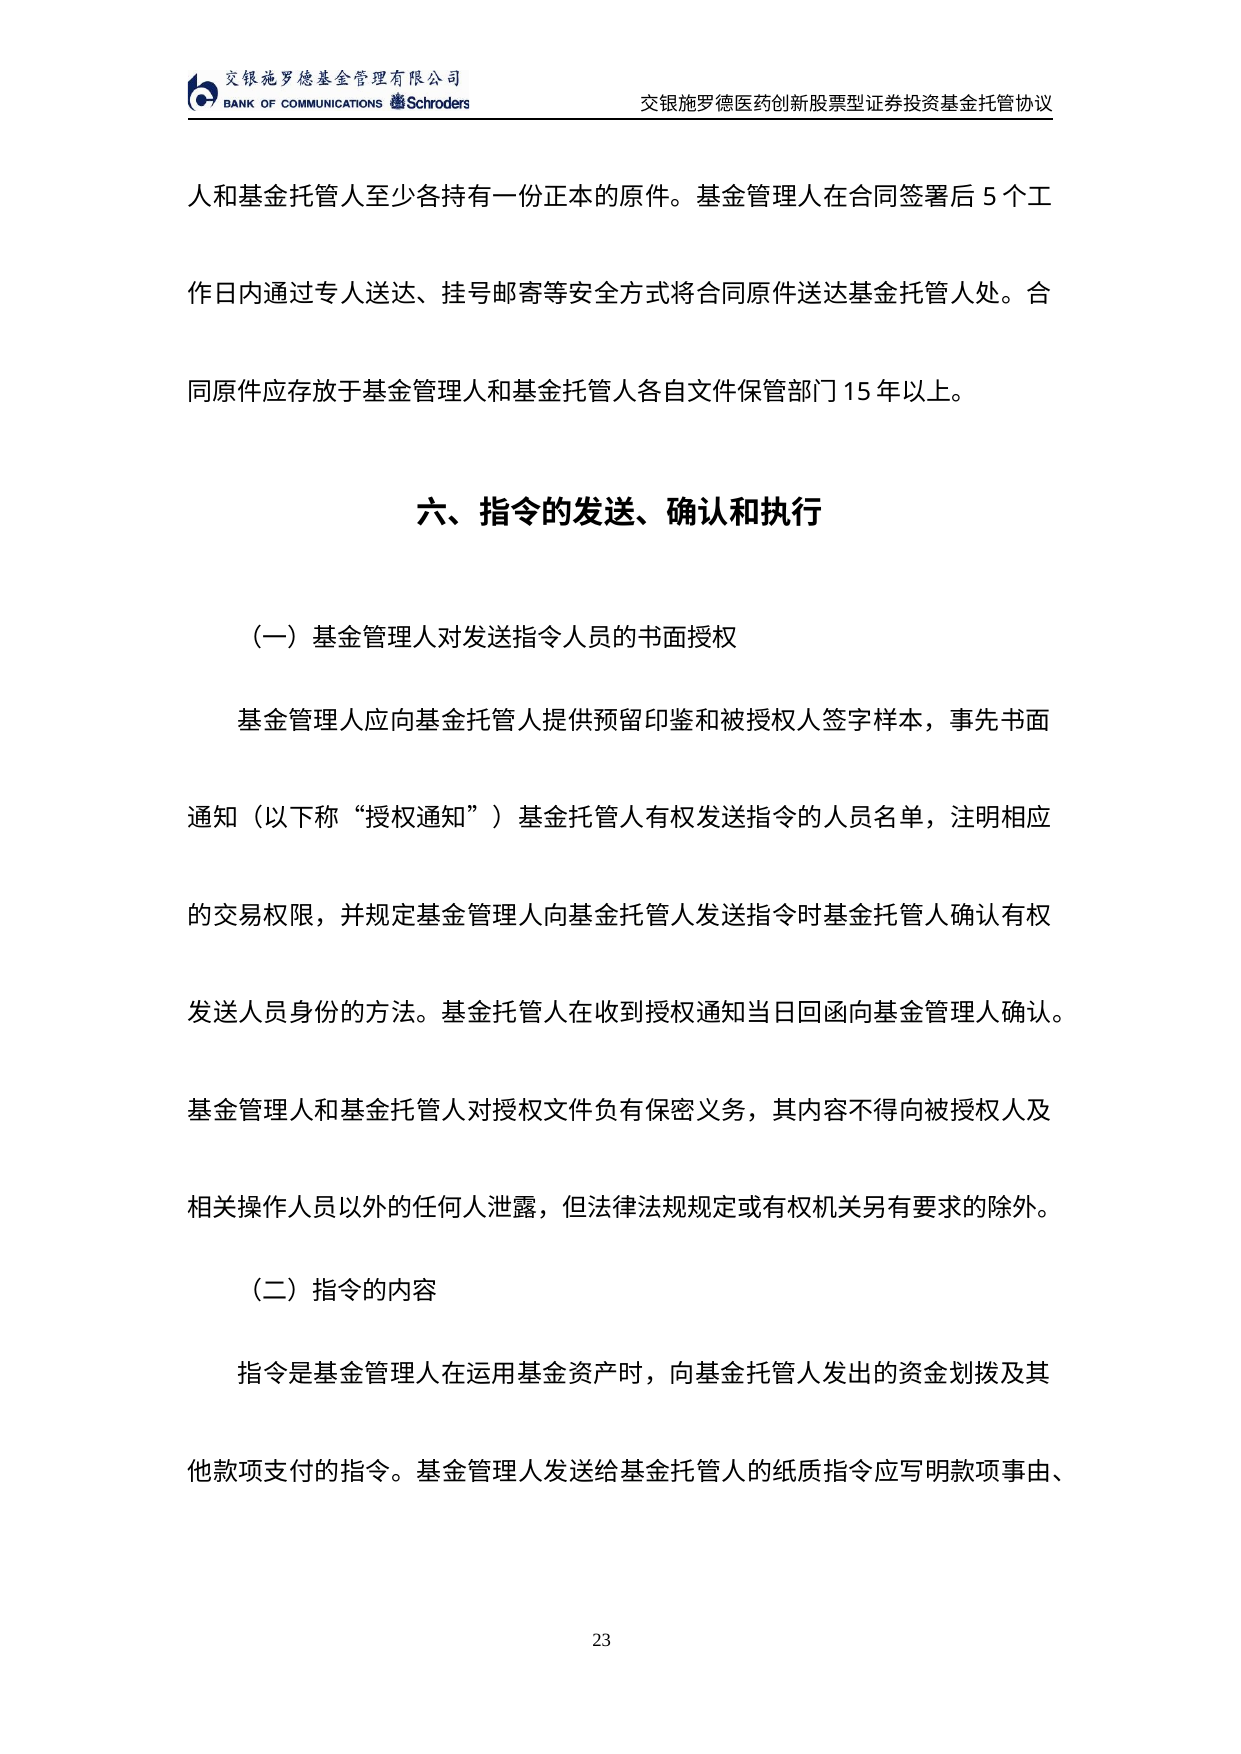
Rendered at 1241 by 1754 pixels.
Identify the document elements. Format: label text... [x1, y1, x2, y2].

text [187, 162, 1053, 422]
subtitle （二）指令的内容 [187, 1256, 1053, 1321]
text 基金管理人应向基金托管人提供预留印鉴和被授权人签字样本，事先书面通知（以下称“授权通知”）基金托管人有权发送指令的人员名单，注明相应的交易权限，并规定基金管理人向基金托管人发送指令时基金托管人确认有权发送人员身份的方法。基金托管人在收到授权通知当日回函向基金管理人确认。基金管理人和基金托管人对授权文件负有保密义务，其内容不得向被授权人及相关操作人员以外的任何人泄露，但法律法规规定或有权机关另有要求的除外。 [187, 686, 1053, 1238]
subtitle （一）基金管理人对发送指令人员的书面授权 [187, 603, 1053, 668]
subtitle 指令的发送、确认和执行 [187, 478, 1053, 543]
picture [187, 70, 470, 111]
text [187, 1339, 1053, 1502]
